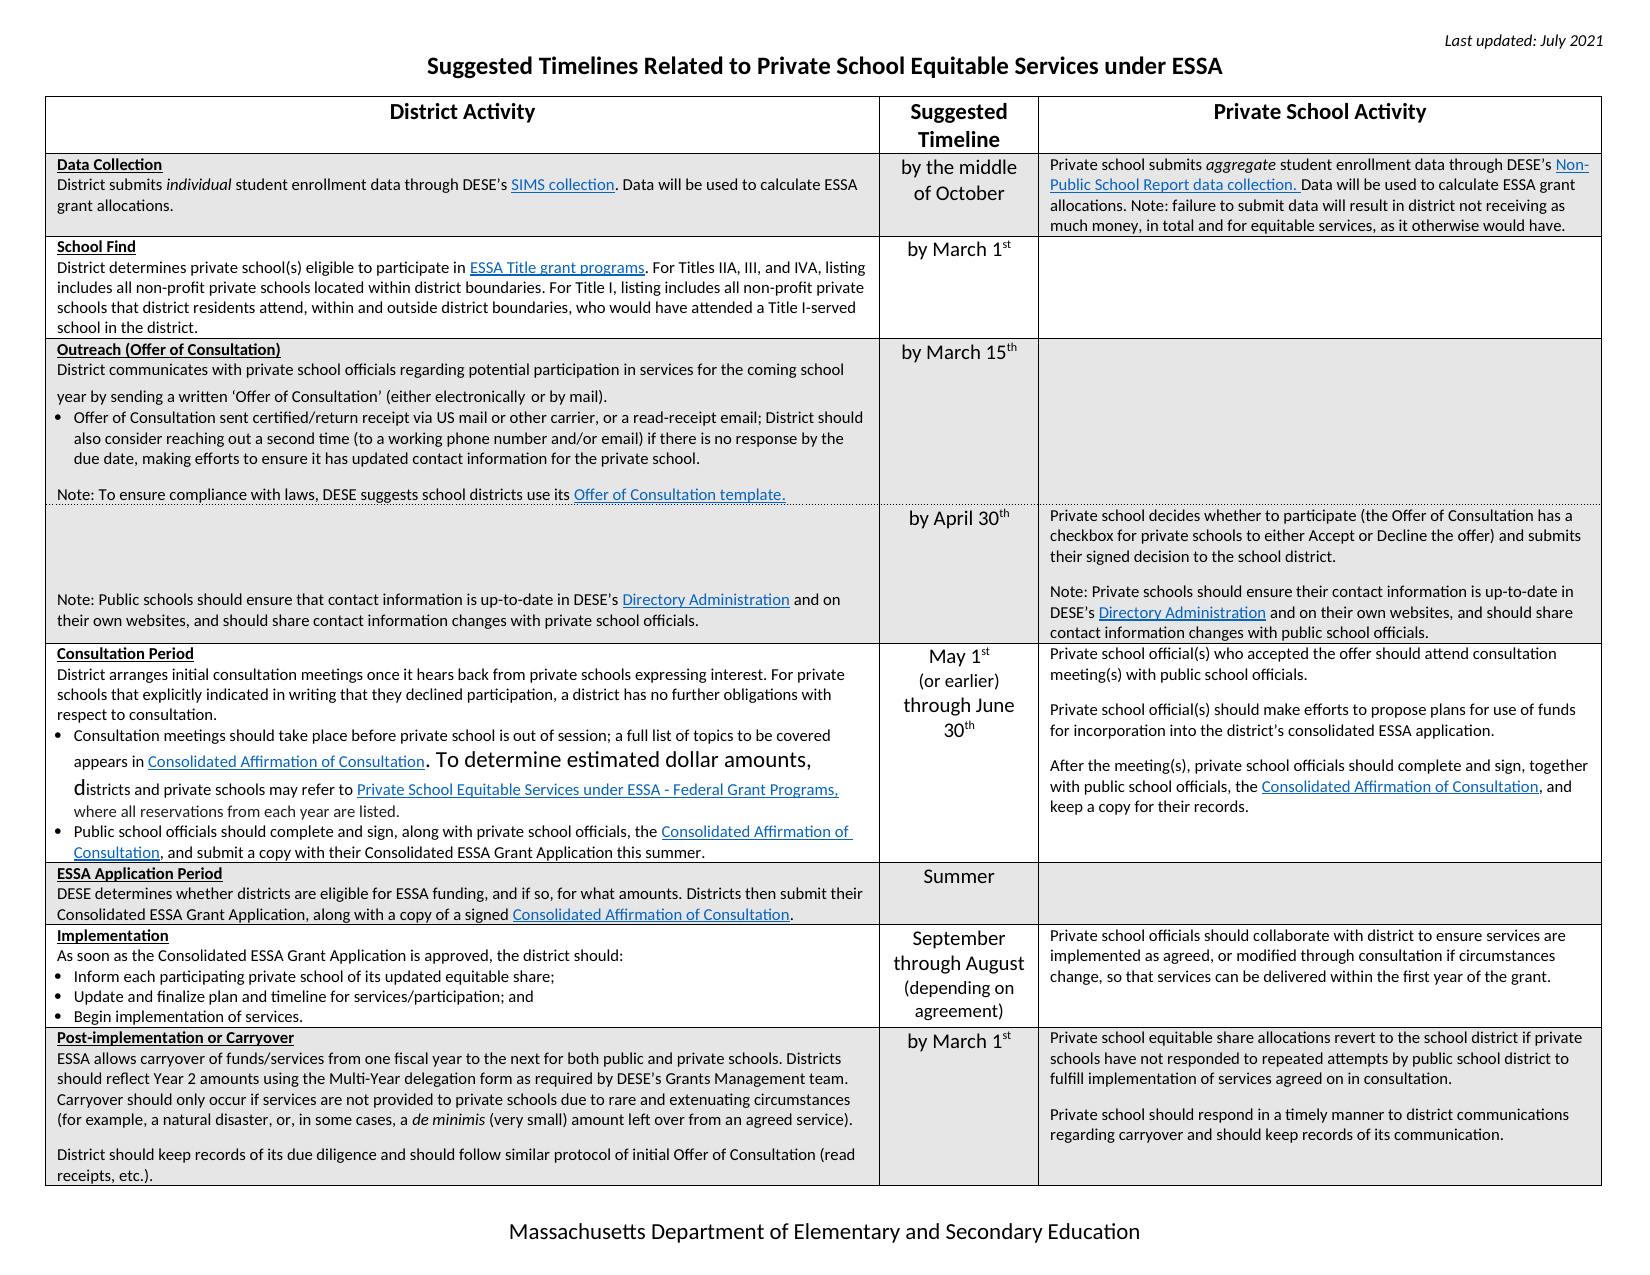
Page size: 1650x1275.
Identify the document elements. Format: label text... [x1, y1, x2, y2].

table_cell Data Collection District submits individual student enrollment data through DESE’s SIMS collection. Data will be used to calculate ESSA grant allocations. [46, 154, 879, 236]
table_cell Private school decides whether to participate (the Offer of Consultation has a checkbox for private schools to either Accept or Decline the offer) and submits their signed decision to the school district. Note: Private schools should ensure their contact information is up-to-date in DESE’s Directory Administration and on their own websites, and should share contact information changes with public school officials. [1039, 504, 1601, 643]
table_cell September through August (depending on agreement) [880, 925, 1038, 1027]
table_cell Outreach (Offer of Consultation) District communicates with private school officials regarding potential participation in services for the coming school year by sending a written ‘Offer of Consultation’ (either electronically or by mail). Offer of Consultation sent certified/return receipt via US mail or other carrier, or a read-receipt email; District should also consider reaching out a second time (to a working phone number and/or email) if there is no response by the due date, making efforts to ensure it has updated contact information for the private school. Note: To ensure compliance with laws, DESE suggests school districts use its Offer of Consultation template. [46, 339, 879, 504]
table_cell by March 1st [880, 1028, 1038, 1185]
text Suggested Timelines Related to Private School Equitable Services under ESSA [45, 50, 1605, 81]
table_cell [1039, 339, 1601, 504]
table_cell Private school submits aggregate student enrollment data through DESE’s Non-Public School Report data collection. Data will be used to calculate ESSA grant allocations. Note: failure to submit data will result in district not receiving as much money, in total and for equitable services, as it otherwise would have. [1039, 154, 1601, 236]
table_header Suggested Timeline [880, 97, 1038, 153]
table_cell [1039, 863, 1601, 924]
table_cell Consultation Period District arranges initial consultation meetings once it hears back from private schools expressing interest. For private schools that explicitly indicated in writing that they declined participation, a district has no further obligations with respect to consultation. Consultation meetings should take place before private school is out of session; a full list of topics to be covered appears in Consolidated Affirmation of Consultation. To determine estimated dollar amounts, districts and private schools may refer to Private School Equitable Services under ESSA - Federal Grant Programs, where all reservations from each year are listed. Public school officials should complete and sign, along with private school officials, the Consolidated Affirmation of Consultation, and submit a copy with their Consolidated ESSA Grant Application this summer. [46, 644, 879, 862]
table_cell Summer [880, 863, 1038, 924]
table_cell Private school official(s) who accepted the offer should attend consultation meeting(s) with public school officials. Private school official(s) should make efforts to propose plans for use of funds for incorporation into the district’s consolidated ESSA application. After the meeting(s), private school officials should complete and sign, together with public school officials, the Consolidated Affirmation of Consultation, and keep a copy for their records. [1039, 644, 1601, 862]
table_cell Private school officials should collaborate with district to ensure services are implemented as agreed, or modified through consultation if circumstances change, so that services can be delivered within the first year of the grant. [1039, 925, 1601, 1027]
table_cell by April 30th [880, 504, 1038, 643]
table_cell School Find District determines private school(s) eligible to participate in ESSA Title grant programs. For Titles IIA, III, and IVA, listing includes all non-profit private schools located within district boundaries. For Title I, listing includes all non-profit private schools that district residents attend, within and outside district boundaries, who would have attended a Title I-served school in the district. [46, 237, 879, 338]
table_cell Implementation As soon as the Consolidated ESSA Grant Application is approved, the district should: Inform each participating private school of its updated equitable share; Update and finalize plan and timeline for services/participation; and Begin implementation of services. [46, 925, 879, 1027]
table_cell ESSA Application Period DESE determines whether districts are eligible for ESSA funding, and if so, for what amounts. Districts then submit their Consolidated ESSA Grant Application, along with a copy of a signed Consolidated Affirmation of Consultation. [46, 863, 879, 924]
table_cell Private school equitable share allocations revert to the school district if private schools have not responded to repeated attempts by public school district to fulfill implementation of services agreed on in consultation. Private school should respond in a timely manner to district communications regarding carryover and should keep records of its communication. [1039, 1028, 1601, 1185]
table_cell by March 1st [880, 237, 1038, 338]
table_cell by March 15th [880, 339, 1038, 504]
table_cell by the middle of October [880, 154, 1038, 236]
table_cell [1039, 237, 1601, 338]
table_header Private School Activity [1039, 97, 1601, 153]
table_cell Note: Public schools should ensure that contact information is up-to-date in DESE’s Directory Administration and on their own websites, and should share contact information changes with private school officials. [46, 504, 879, 643]
table_header District Activity [46, 97, 879, 153]
table_cell May 1st (or earlier) through June 30th [880, 644, 1038, 862]
table_cell Post-implementation or Carryover ESSA allows carryover of funds/services from one fiscal year to the next for both public and private schools. Districts should reflect Year 2 amounts using the Multi-Year delegation form as required by DESE’s Grants Management team. Carryover should only occur if services are not provided to private schools due to rare and extenuating circumstances (for example, a natural disaster, or, in some cases, a de minimis (very small) amount left over from an agreed service). District should keep records of its due diligence and should follow similar protocol of initial Offer of Consultation (read receipts, etc.). [46, 1028, 879, 1185]
